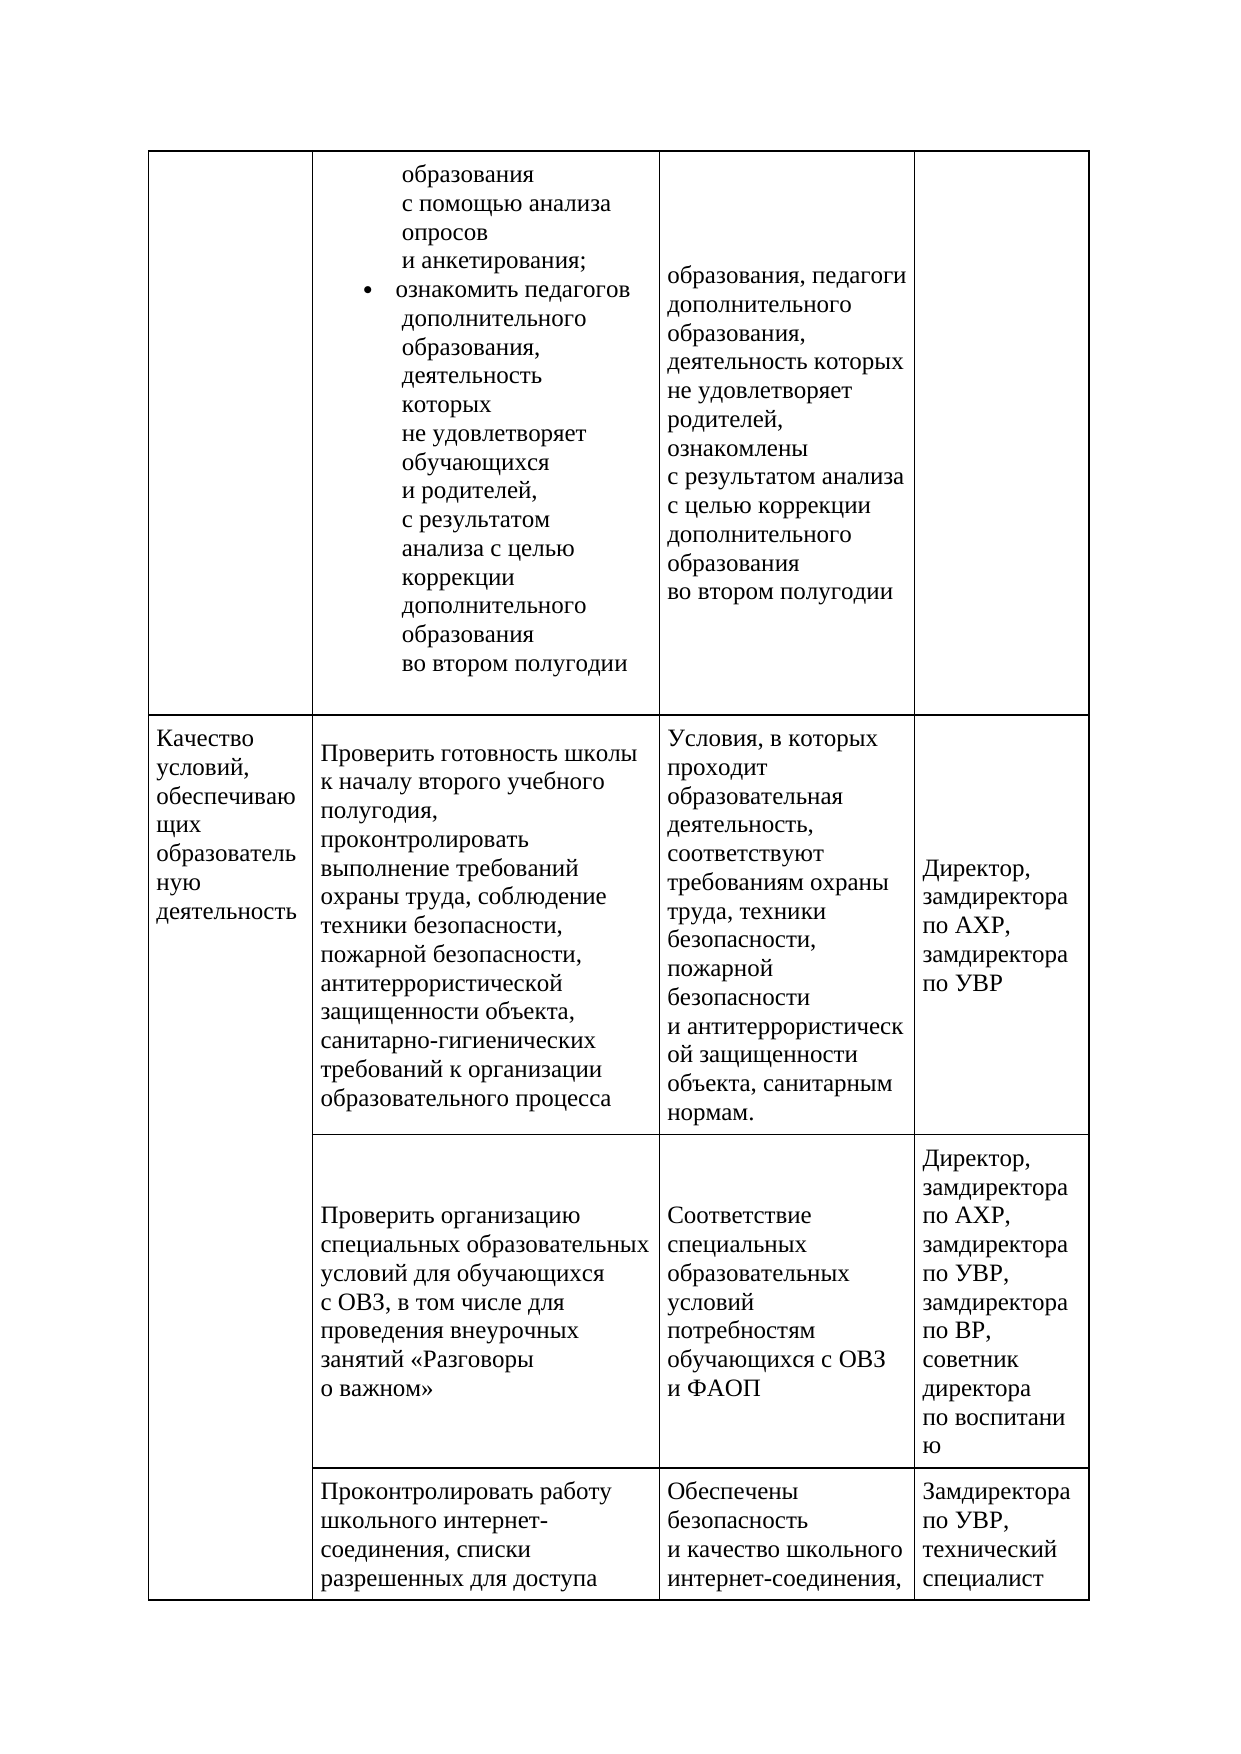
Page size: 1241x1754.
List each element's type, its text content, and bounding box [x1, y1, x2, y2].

table_cell Проверить готовность школы к началу второго учебного полугодия, проконтролировать выполнение требований охраны труда, соблюдение техники безопасности, пожарной безопасности, антитеррористической защищенности объекта, санитарно-гигиенических требований к организации образовательного процесса [313, 716, 659, 1133]
table_cell Директор, замдиректора по АХР, замдиректора по УВР [915, 716, 1088, 1133]
table_cell Условия, в которых проходит образовательная деятельность, соответствуют требованиям охраны труда, техники безопасности, пожарной безопасности и антитеррористической защищенности объекта, санитарным нормам. [660, 716, 914, 1133]
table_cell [313, 152, 659, 714]
table_cell Директор, замдиректора по АХР, замдиректора по УВР, замдиректора по ВР, советник директора по воспитанию [915, 1135, 1088, 1467]
table_cell Соответствие специальных образовательных условий потребностям обучающихся с ОВЗ и ФАОП [660, 1135, 914, 1467]
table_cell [915, 1469, 1088, 1599]
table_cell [915, 152, 1088, 714]
table_cell Проверить организацию специальных образовательных условий для обучающихся с ОВЗ, в том числе для проведения внеурочных занятий «Разговоры о важном» [313, 1135, 659, 1467]
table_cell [660, 152, 914, 714]
table_cell Качество условий, обеспечивающих образовательную деятельность [149, 716, 312, 1599]
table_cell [313, 1469, 659, 1599]
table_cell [660, 1469, 914, 1599]
